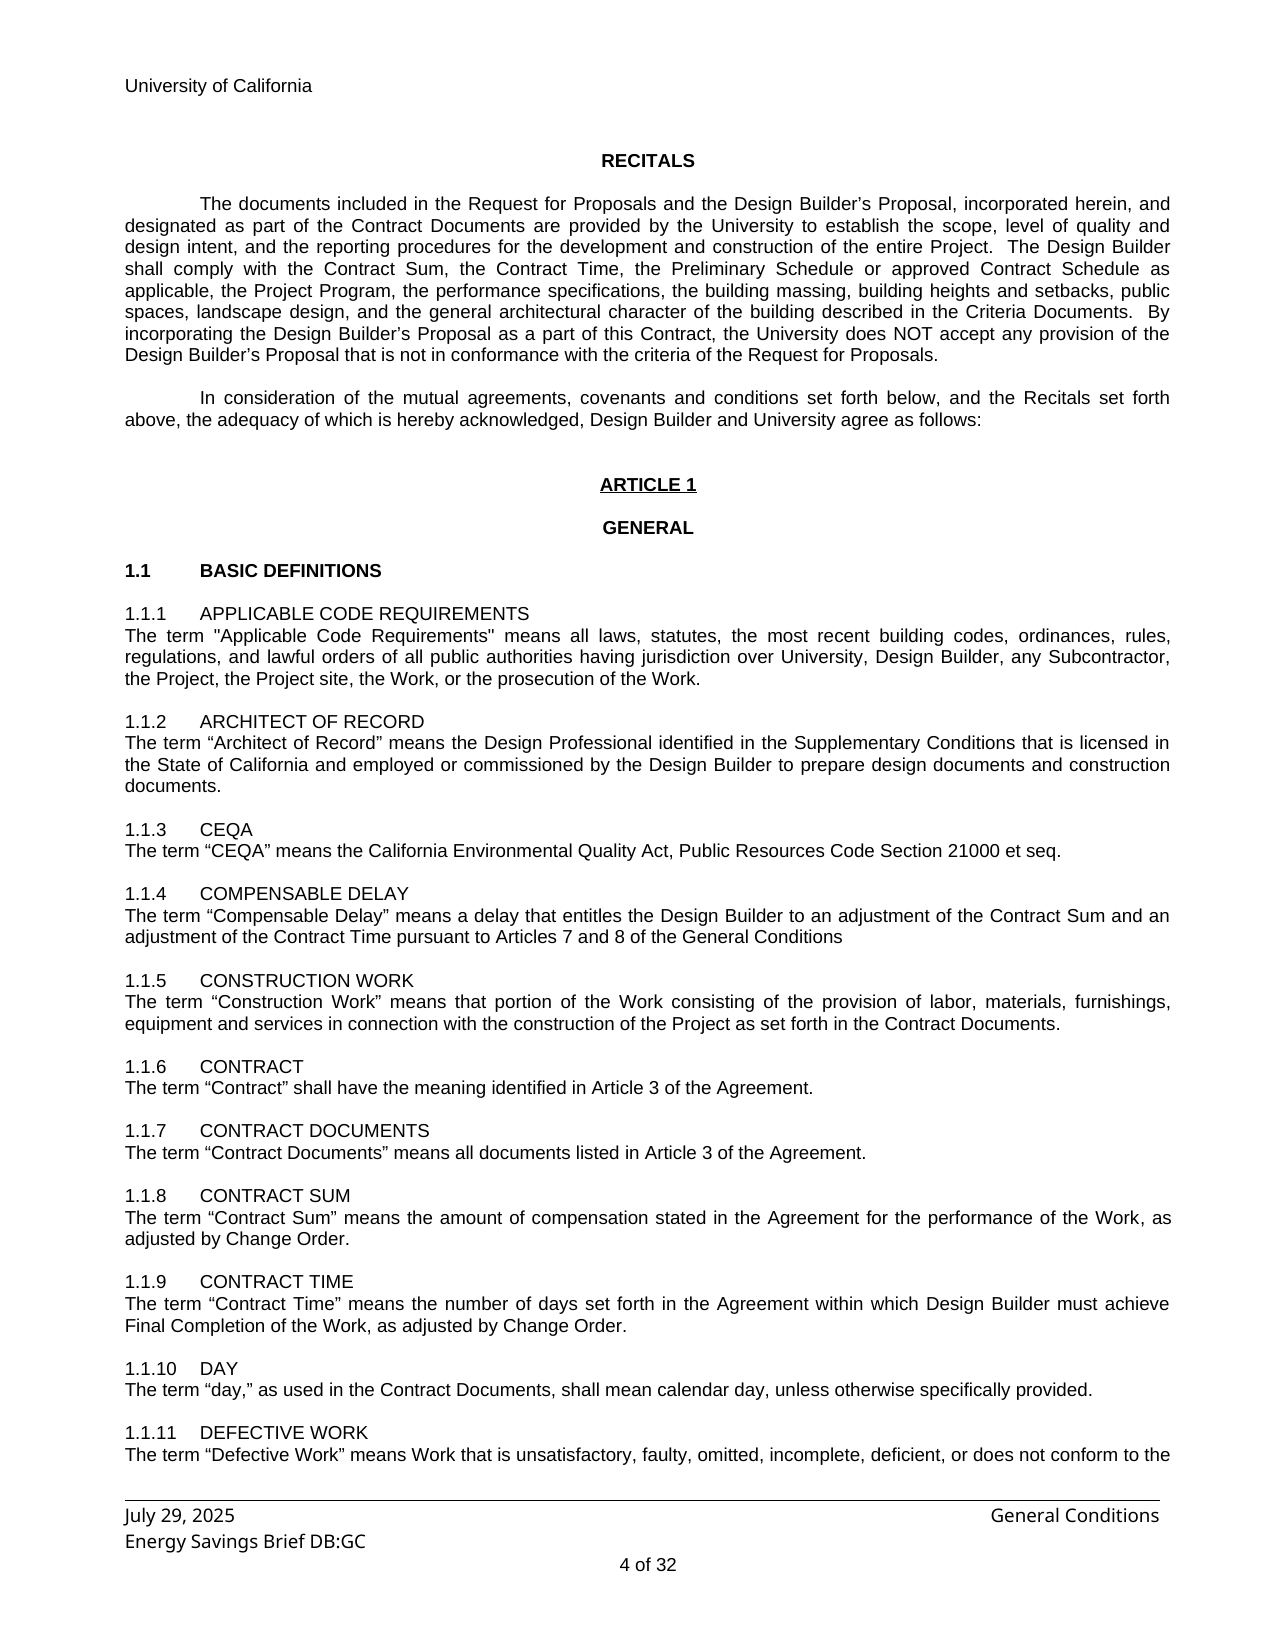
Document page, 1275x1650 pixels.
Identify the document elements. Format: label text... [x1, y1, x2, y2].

text The documents included in the Request for Proposals and the Design Builder’s Proposal, incorporated herein, and designated as part of the Contract Documents are provided by the University to establish the scope, level of quality and design intent, and the reporting procedures for the development and construction of the entire Project. The Design Builder shall comply with the Contract Sum, the Contract Time, the Preliminary Schedule or approved Contract Schedule as applicable, the Project Program, the performance specifications, the building massing, building heights and setbacks, public spaces, landscape design, and the general architectural character of the building described in the Criteria Documents. By incorporating the Design Builder’s Proposal as a part of this Contract, the University does NOT accept any provision of the Design Builder’s Proposal that is not in conformance with the criteria of the Request for Proposals. [124, 193, 1171, 366]
text 1.1.11 DEFECTIVE WORK [124, 1422, 1171, 1444]
text 1.1 BASIC DEFINITIONS [124, 560, 1171, 581]
text The term “day,” as used in the Contract Documents, shall mean calendar day, unless otherwise specifically provided. [124, 1379, 1171, 1401]
text 1.1.2 ARCHITECT OF RECORD [124, 711, 1171, 732]
text GENERAL [124, 517, 1171, 538]
text 1.1.5 CONSTRUCTION WORK [124, 969, 1171, 991]
text The term "Applicable Code Requirements" means all laws, statutes, the most recent building codes, ordinances, rules, regulations, and lawful orders of all public authorities having jurisdiction over University, Design Builder, any Subcontractor, the Project, the Project site, the Work, or the prosecution of the Work. [124, 624, 1171, 689]
text 1.1.9 CONTRACT TIME [124, 1271, 1171, 1293]
text The term “Contract Sum” means the amount of compensation stated in the Agreement for the performance of the Work, as adjusted by Change Order. [124, 1207, 1171, 1250]
text The term “Compensable Delay” means a delay that entitles the Design Builder to an adjustment of the Contract Sum and an adjustment of the Contract Time pursuant to Articles 7 and 8 of the General Conditions [124, 905, 1171, 948]
text The term “Contract” shall have the meaning identified in Article 3 of the Agreement. [124, 1077, 1171, 1099]
text RECITALS [124, 150, 1171, 172]
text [124, 1444, 1171, 1465]
text 1.1.4 COMPENSABLE DELAY [124, 883, 1171, 905]
text 1.1.7 CONTRACT DOCUMENTS [124, 1120, 1171, 1142]
subtitle ARTICLE 1 [124, 473, 1171, 495]
text The term “Construction Work” means that portion of the Work consisting of the provision of labor, materials, furnishings, equipment and services in connection with the construction of the Project as set forth in the Contract Documents. [124, 991, 1171, 1034]
text 1.1.3 CEQA [124, 818, 1171, 840]
text The term “Contract Time” means the number of days set forth in the Agreement within which Design Builder must achieve Final Completion of the Work, as adjusted by Change Order. [124, 1293, 1171, 1336]
text 1.1.8 CONTRACT SUM [124, 1185, 1171, 1207]
text In consideration of the mutual agreements, covenants and conditions set forth below, and the Recitals set forth above, the adequacy of which is hereby acknowledged, Design Builder and University agree as follows: [124, 387, 1171, 430]
text 1.1.10 DAY [124, 1357, 1171, 1379]
text The term “Architect of Record” means the Design Professional identified in the Supplementary Conditions that is licensed in the State of California and employed or commissioned by the Design Builder to prepare design documents and construction documents. [124, 732, 1171, 797]
text The term “CEQA” means the California Environmental Quality Act, Public Resources Code Section 21000 et seq. [124, 840, 1171, 862]
text 1.1.6 CONTRACT [124, 1056, 1171, 1077]
text The term “Contract Documents” means all documents listed in Article 3 of the Agreement. [124, 1142, 1171, 1163]
text 1.1.1 APPLICABLE CODE REQUIREMENTS [124, 603, 1171, 624]
